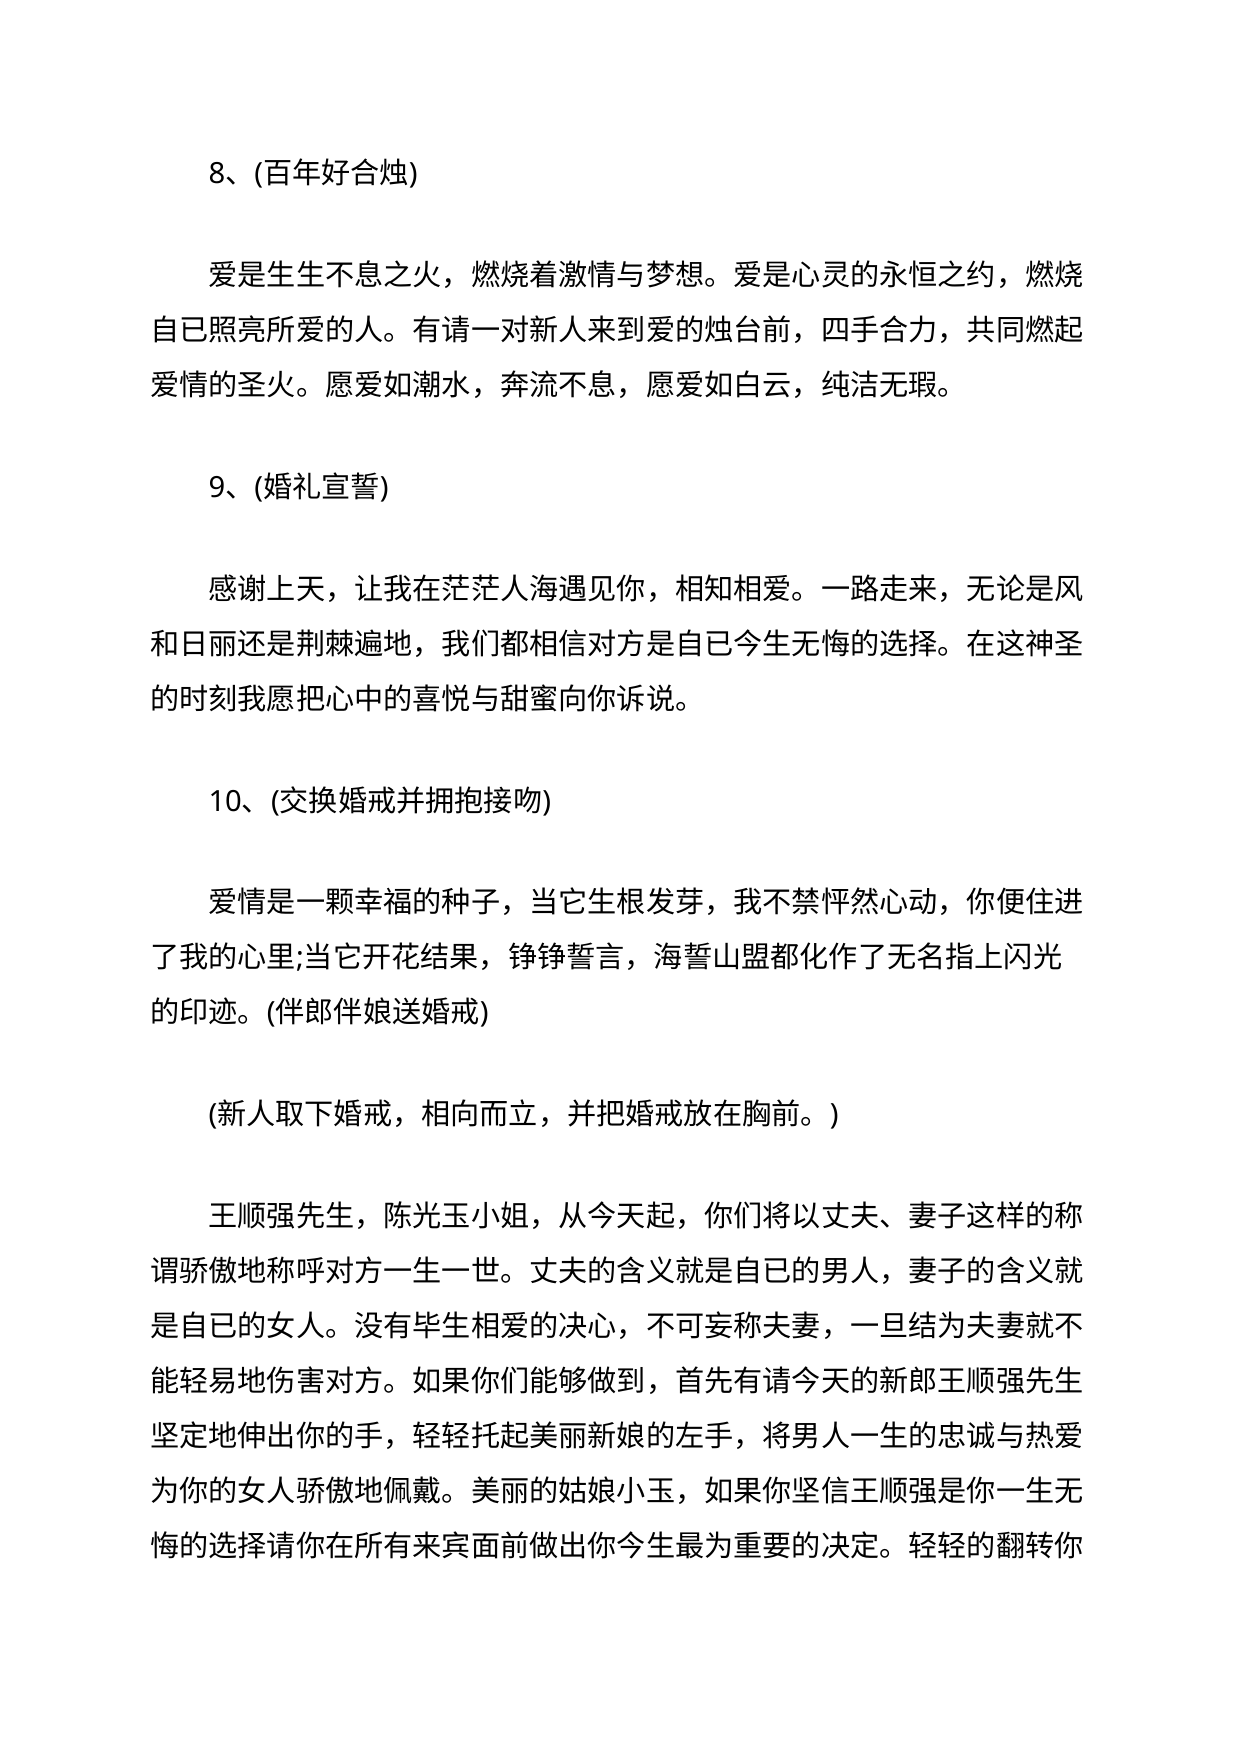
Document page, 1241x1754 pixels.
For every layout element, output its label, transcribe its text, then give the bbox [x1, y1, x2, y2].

text 10、(交换婚戒并拥抱接吻) [150, 777, 1090, 819]
text 9、(婚礼宣誓) [150, 463, 1090, 506]
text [150, 1193, 1090, 1564]
text (新人取下婚戒，相向而立，并把婚戒放在胸前。) [150, 1091, 1090, 1133]
text 感谢上天，让我在茫茫人海遇见你，相知相爱。一路走来，无论是风和日丽还是荆棘遍地，我们都相信对方是自已今生无悔的选择。在这神圣的时刻我愿把心中的喜悦与甜蜜向你诉说。 [150, 566, 1090, 718]
text 爱是生生不息之火，燃烧着激情与梦想。爱是心灵的永恒之约，燃烧自已照亮所爱的人。有请一对新人来到爱的烛台前，四手合力，共同燃起爱情的圣火。愿爱如潮水，奔流不息，愿爱如白云，纯洁无瑕。 [150, 252, 1090, 404]
text 8、(百年好合烛) [150, 150, 1090, 192]
text 爱情是一颗幸福的种子，当它生根发芽，我不禁怦然心动，你便住进了我的心里;当它开花结果，铮铮誓言，海誓山盟都化作了无名指上闪光的印迹。(伴郎伴娘送婚戒) [150, 879, 1090, 1031]
